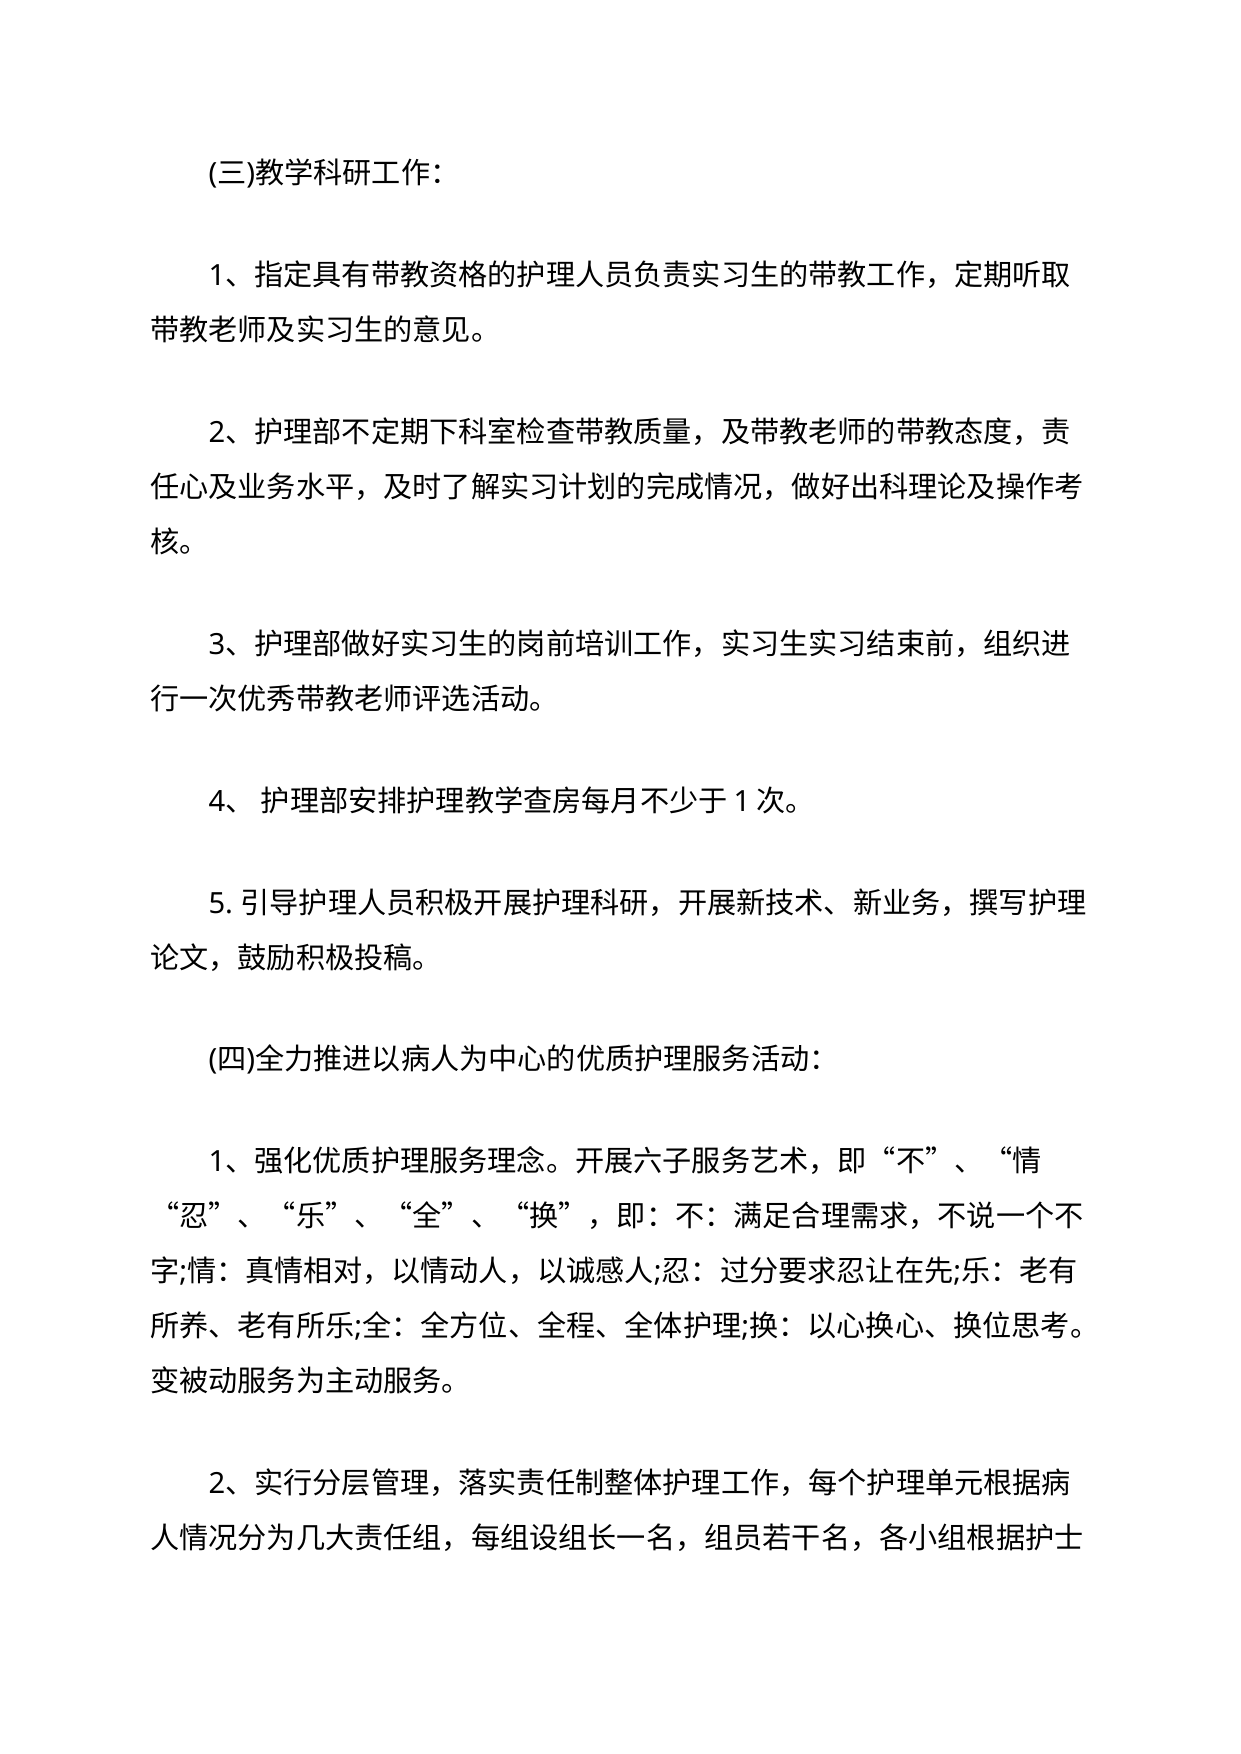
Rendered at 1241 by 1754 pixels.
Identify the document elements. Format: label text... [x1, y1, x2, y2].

text 1、强化优质护理服务理念。开展六子服务艺术，即“不”、“情“忍”、“乐”、“全”、“换”，即：不：满足合理需求，不说一个不字;情：真情相对，以情动人，以诚感人;忍：过分要求忍让在先;乐：老有所养、老有所乐;全：全方位、全程、全体护理;换：以心换心、换位思考。变被动服务为主动服务。 [150, 1138, 1090, 1400]
text 4、 护理部安排护理教学查房每月不少于1次。 [150, 777, 1090, 819]
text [150, 1459, 1090, 1557]
text 1、指定具有带教资格的护理人员负责实习生的带教工作，定期听取带教老师及实习生的意见。 [150, 252, 1090, 349]
text (三)教学科研工作： [150, 150, 1090, 192]
text 3、护理部做好实习生的岗前培训工作，实习生实习结束前，组织进行一次优秀带教老师评选活动。 [150, 620, 1090, 718]
text (四)全力推进以病人为中心的优质护理服务活动： [150, 1036, 1090, 1078]
text 2、护理部不定期下科室检查带教质量，及带教老师的带教态度，责任心及业务水平，及时了解实习计划的完成情况，做好出科理论及操作考核。 [150, 409, 1090, 561]
text 5. 引导护理人员积极开展护理科研，开展新技术、新业务，撰写护理论文，鼓励积极投稿。 [150, 879, 1090, 976]
